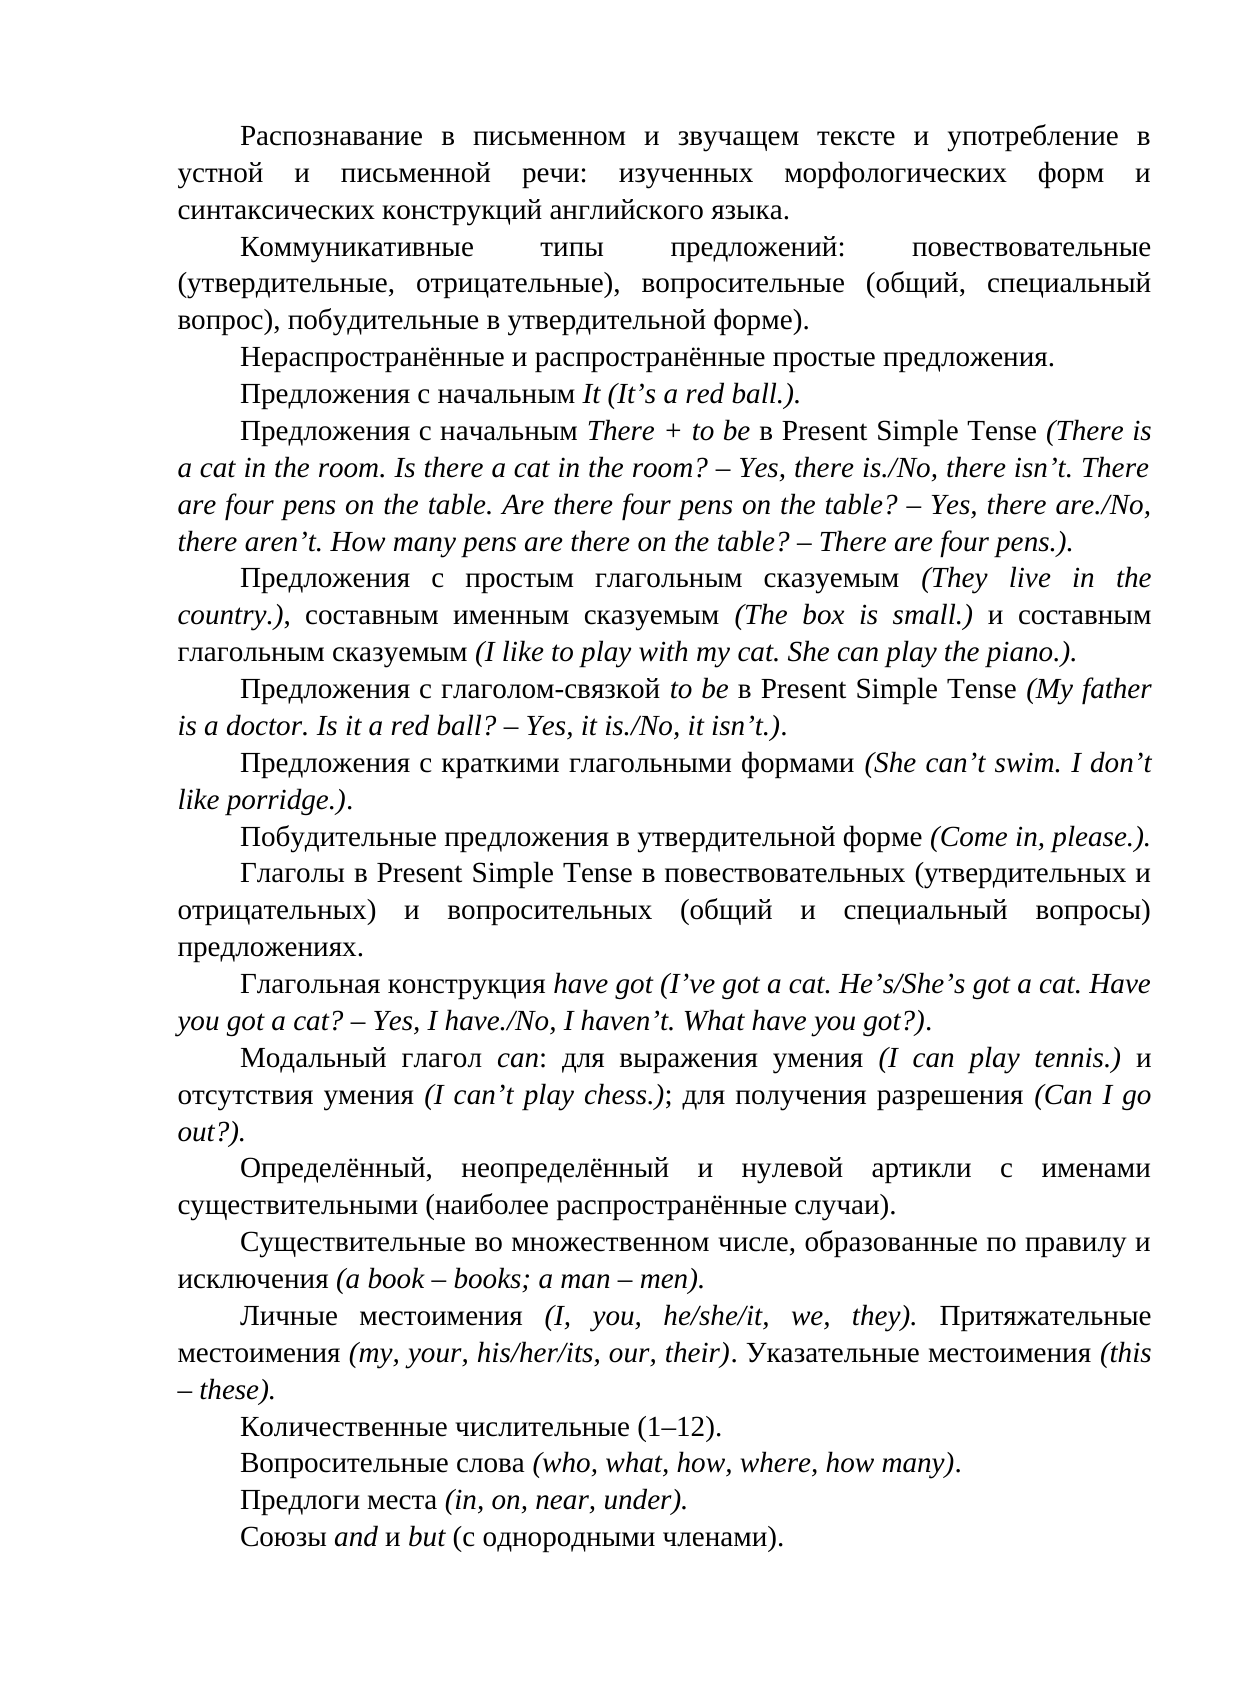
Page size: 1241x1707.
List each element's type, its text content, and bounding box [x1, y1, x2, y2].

text Распознавание в письменном и звучащем тексте и употребление в устной и письменной речи: изученных морфологических форм и синтаксических конструкций английского языка. [177, 118, 1152, 225]
text Предложения с краткими глагольными формами (She can’t swim. I don’t like porridge.). [177, 745, 1152, 815]
text Коммуникативные типы предложений: повествовательные (утвердительные, отрицательные), вопросительные (общий, специальный вопрос), побудительные в утвердительной форме). [177, 229, 1152, 336]
text Предложения с глаголом-связкой to be в Present Simple Tense (My father is a doctor. Is it a red ball? – Yes, it is./No, it isn’t.). [177, 671, 1152, 742]
text Личные местоимения (I, you, he/she/it, we, they). Притяжательные местоимения (my, your, his/her/its, our, their). Указательные местоимения (this – these). [177, 1298, 1152, 1405]
text Модальный глагол can: для выражения умения (I can play tennis.) и отсутствия умения (I can’t play chess.); для получения разрешения (Can I go out?). [177, 1040, 1152, 1147]
text Глаголы в Present Simple Tense в повествовательных (утвердительных и отрицательных) и вопросительных (общий и специальный вопросы) предложениях. [177, 856, 1152, 963]
text Побудительные предложения в утвердительной форме (Come in, please.). [177, 819, 1152, 852]
text Определённый, неопределённый и нулевой артикли c именами существительными (наиболее распространённые случаи). [177, 1151, 1152, 1221]
text Количественные числительные (1–12). [177, 1409, 1152, 1442]
text Глагольная конструкция have got (I’ve got a cat. He’s/She’s got a cat. Have you got a cat? – Yes, I have./No, I haven’t. What have you got?). [177, 966, 1152, 1037]
text Вопросительные слова (who, what, how, where, how many). [177, 1446, 1152, 1479]
text Предложения с простым глагольным сказуемым (They live in the country.), составным именным сказуемым (The box is small.) и составным глагольным сказуемым (I like to play with my cat. She can play the piano.). [177, 561, 1152, 668]
text Союзы and и but (c однородными членами). [177, 1519, 1152, 1553]
text Нераспространённые и распространённые простые предложения. [177, 339, 1152, 373]
text Существительные во множественном числе, образованные по правилу и исключения (a book – books; a man – men). [177, 1224, 1152, 1295]
text Предложения с начальным There + to be в Present Simple Tense (There is a cat in the room. Is there a cat in the room? – Yes, there is./No, there isn’t. There are four pens on the table. Are there four pens on the table? – Yes, there are./No, there aren’t. How many pens are there on the table? – There are four pens.). [177, 413, 1152, 557]
text Предложения с начальным It (It’s a red ball.). [177, 376, 1152, 410]
text Предлоги места (in, on, near, under). [177, 1482, 1152, 1516]
